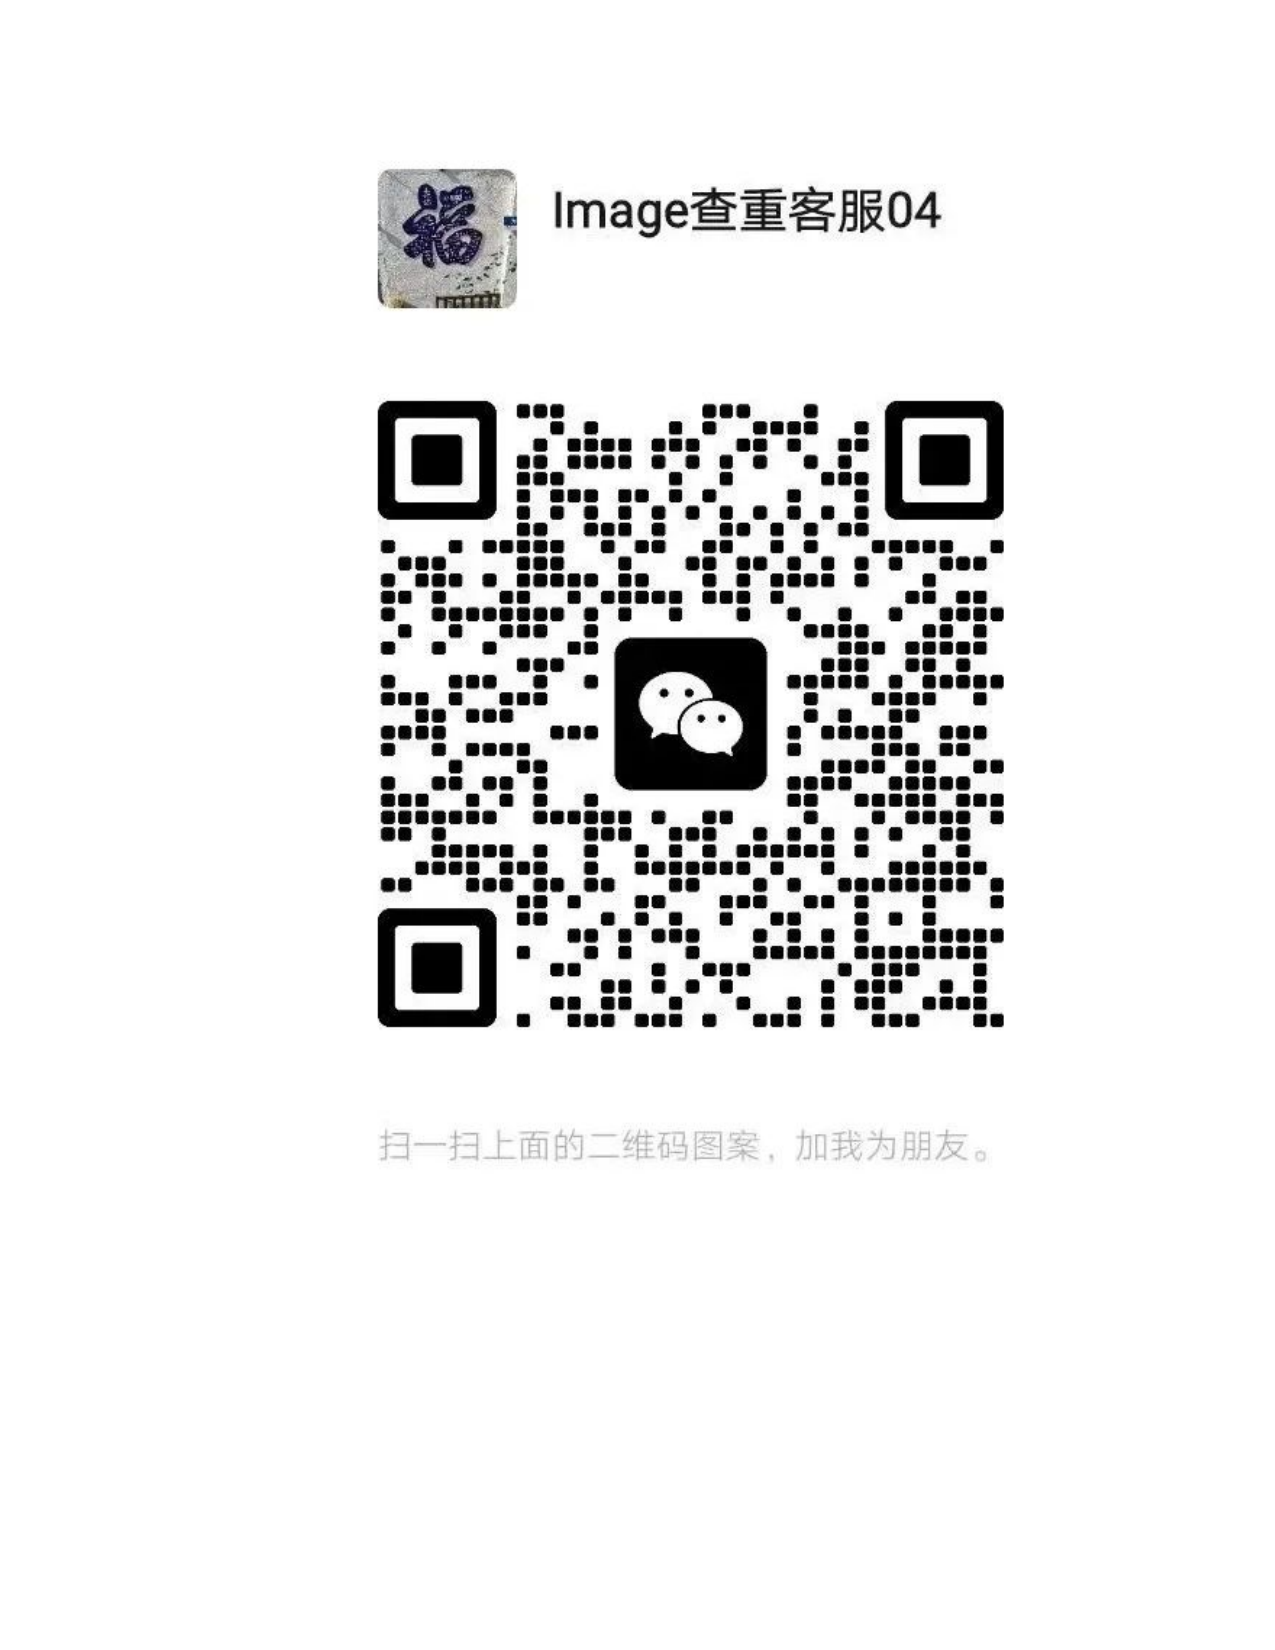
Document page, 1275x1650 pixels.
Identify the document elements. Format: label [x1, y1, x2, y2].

picture [239, 150, 1143, 1307]
